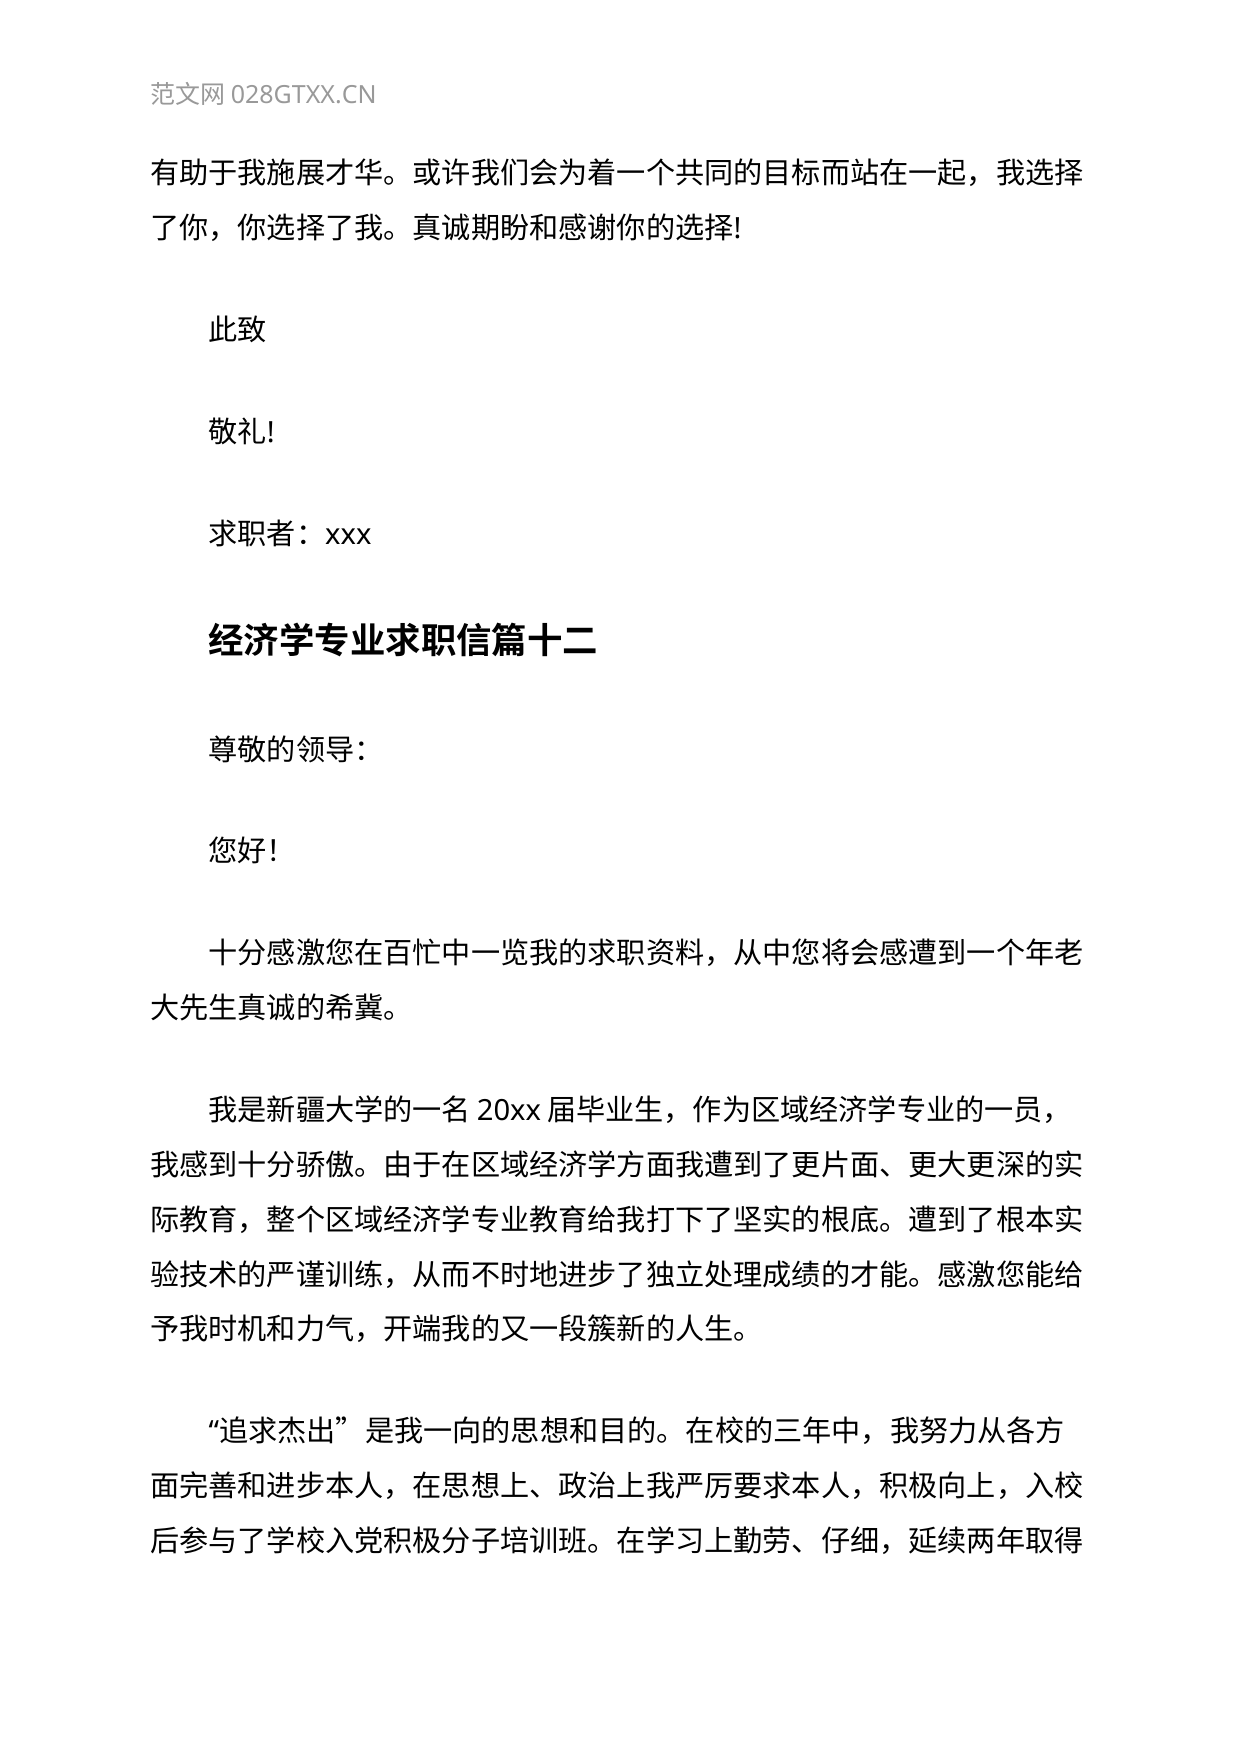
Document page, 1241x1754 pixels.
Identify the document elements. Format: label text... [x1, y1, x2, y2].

text 尊敬的领导： [150, 726, 1090, 768]
text 经济学专业求职信篇十二 [150, 613, 1090, 664]
text 敬礼! [150, 409, 1090, 451]
text 十分感激您在百忙中一览我的求职资料，从中您将会感遭到一个年老大先生真诚的希冀。 [150, 929, 1090, 1027]
text 我是新疆大学的一名20xx届毕业生，作为区域经济学专业的一员，我感到十分骄傲。由于在区域经济学方面我遭到了更片面、更大更深的实际教育，整个区域经济学专业教育给我打下了坚实的根底。遭到了根本实验技术的严谨训练，从而不时地进步了独立处理成绩的才能。感激您能给予我时机和力气，开端我的又一段簇新的人生。 [150, 1086, 1090, 1348]
text 此致 [150, 307, 1090, 349]
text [150, 1408, 1090, 1560]
text 您好！ [150, 828, 1090, 870]
text 求职者：xxx [150, 511, 1090, 553]
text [150, 150, 1090, 247]
